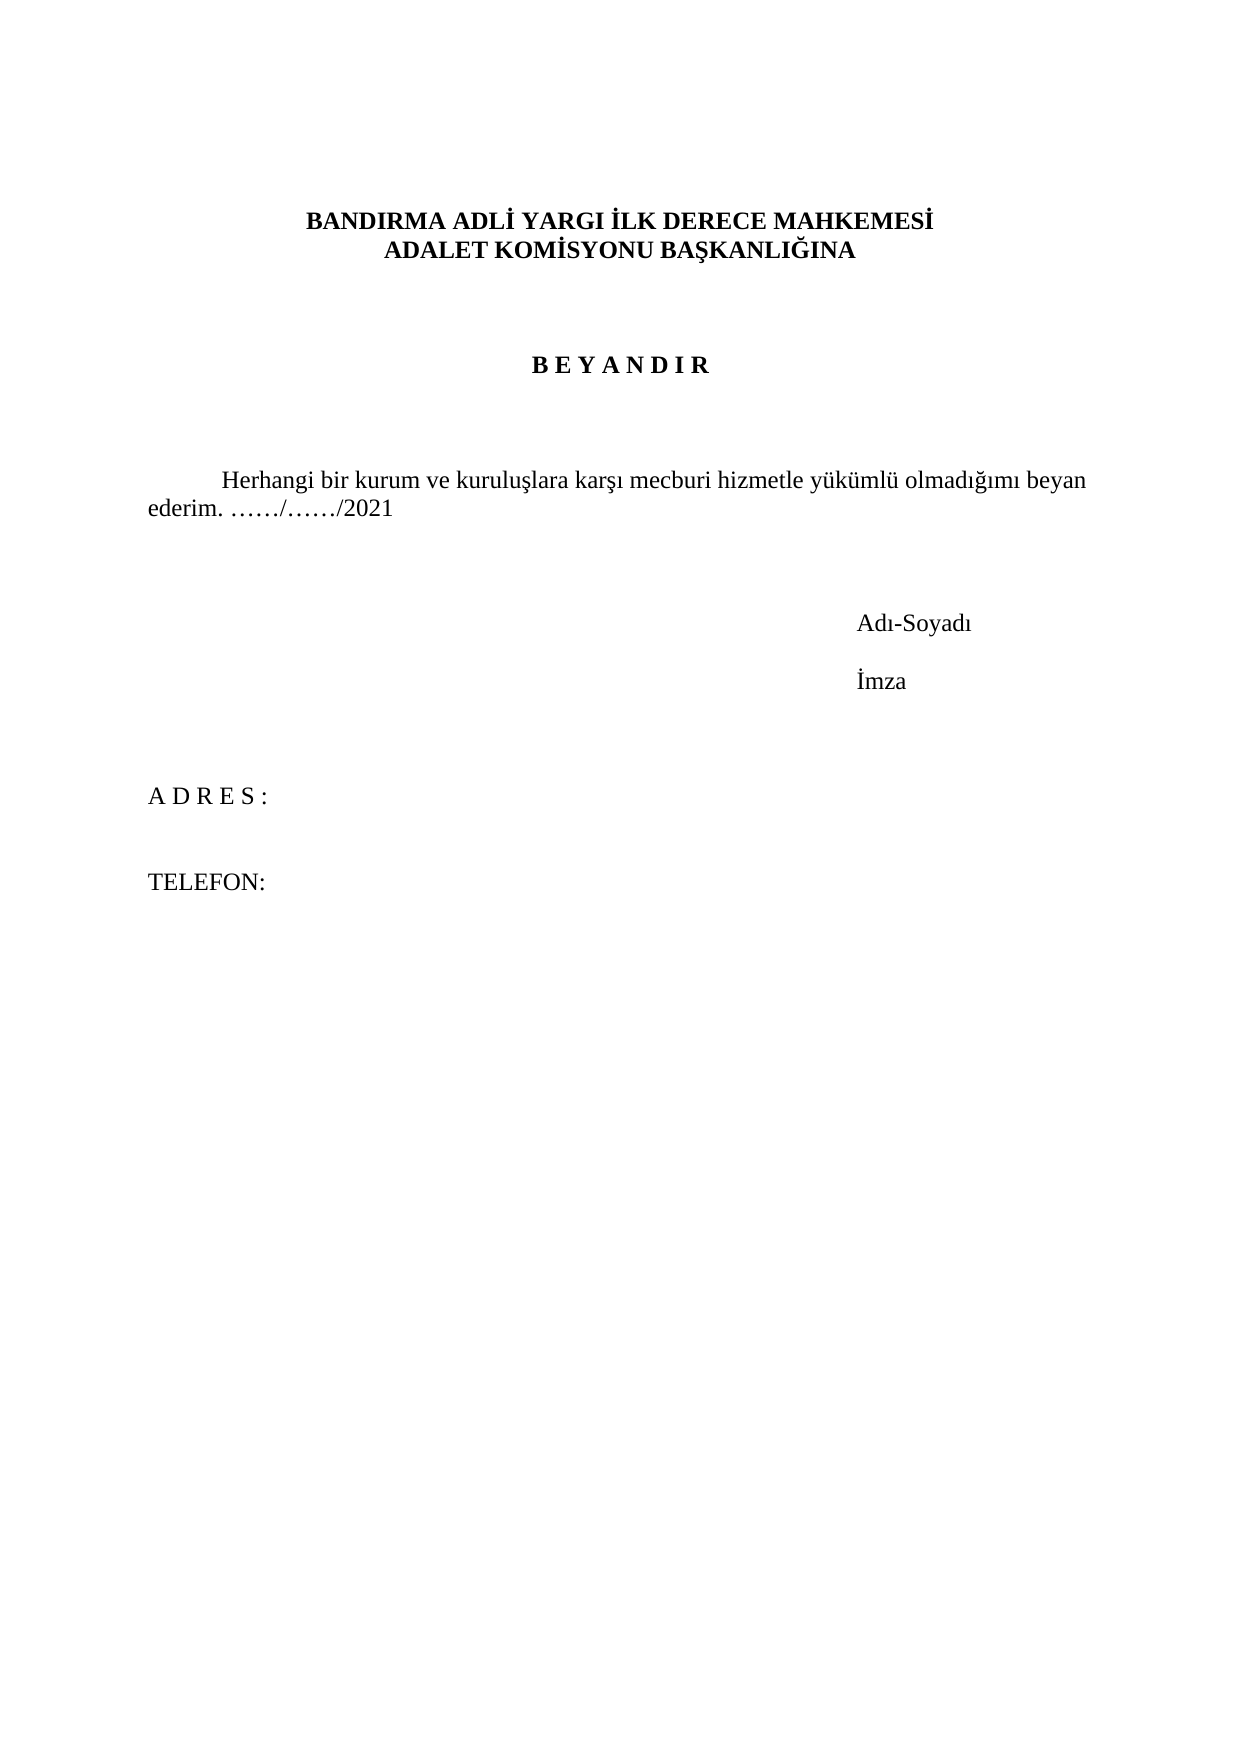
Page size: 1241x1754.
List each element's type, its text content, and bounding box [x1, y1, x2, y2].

text Herhangi bir kurum ve kuruluşlara karşı mecburi hizmetle yükümlü olmadığımı beyan ederim. ……/……/2021 [148, 465, 1093, 522]
text Adı-Soyadı [148, 608, 1093, 637]
text TELEFON: [148, 867, 1093, 896]
text A D R E S : [148, 781, 1093, 810]
text ADALET KOMİSYONU BAŞKANLIĞINA [148, 235, 1093, 263]
text B E Y A N D I R [148, 350, 1093, 378]
text İmza [148, 666, 1093, 695]
text BANDIRMA ADLİ YARGI İLK DERECE MAHKEMESİ [148, 206, 1093, 235]
